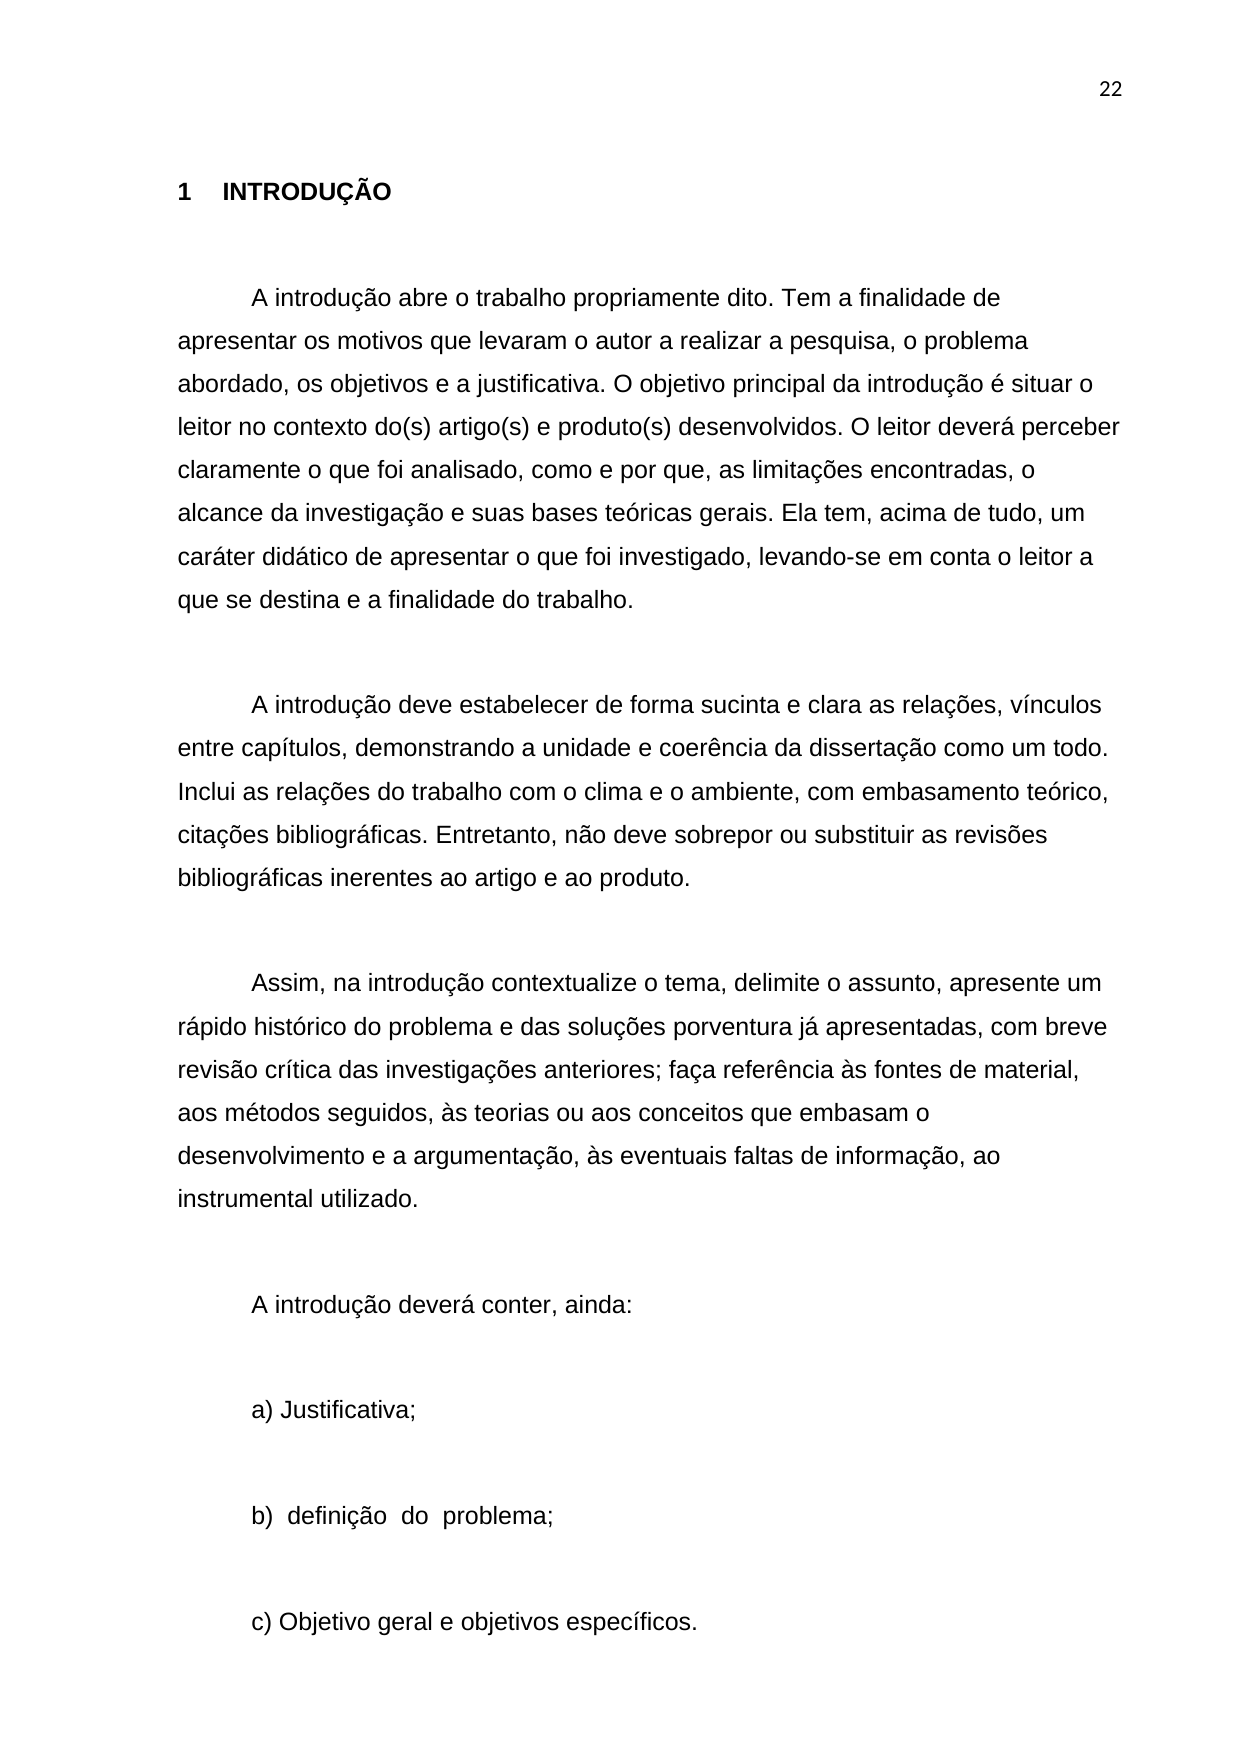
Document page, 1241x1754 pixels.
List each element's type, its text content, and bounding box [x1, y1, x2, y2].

text c) Objetivo geral e objetivos específicos. [177, 1607, 1122, 1635]
text Assim, na introdução contextualize o tema, delimite o assunto, apresente um rápido histórico do problema e das soluções porventura já apresentadas, com breve revisão crítica das investigações anteriores; faça referência às fontes de material, aos métodos seguidos, às teorias ou aos conceitos que embasam o desenvolvimento e a argumentação, às eventuais faltas de informação, ao instrumental utilizado. [177, 968, 1122, 1213]
text A introdução abre o trabalho propriamente dito. Tem a finalidade de apresentar os motivos que levaram o autor a realizar a pesquisa, o problema abordado, os objetivos e a justificativa. O objetivo principal da introdução é situar o leitor no contexto do(s) artigo(s) e produto(s) desenvolvidos. O leitor deverá perceber claramente o que foi analisado, como e por que, as limitações encontradas, o alcance da investigação e suas bases teóricas gerais. Ela tem, acima de tudo, um caráter didático de apresentar o que foi investigado, levando-se em conta o leitor a que se destina e a finalidade do trabalho. [177, 283, 1122, 613]
subtitle introdução [177, 177, 1122, 206]
text a) Justificativa; [177, 1395, 1122, 1424]
text b) definição do problema; [177, 1501, 1122, 1530]
text A introdução deve estabelecer de forma sucinta e clara as relações, vínculos entre capítulos, demonstrando a unidade e coerência da dissertação como um todo. Inclui as relações do trabalho com o clima e o ambiente, com embasamento teórico, citações bibliográficas. Entretanto, não deve sobrepor ou substituir as revisões bibliográficas inerentes ao artigo e ao produto. [177, 690, 1122, 892]
text A introdução deverá conter, ainda: [177, 1290, 1122, 1318]
